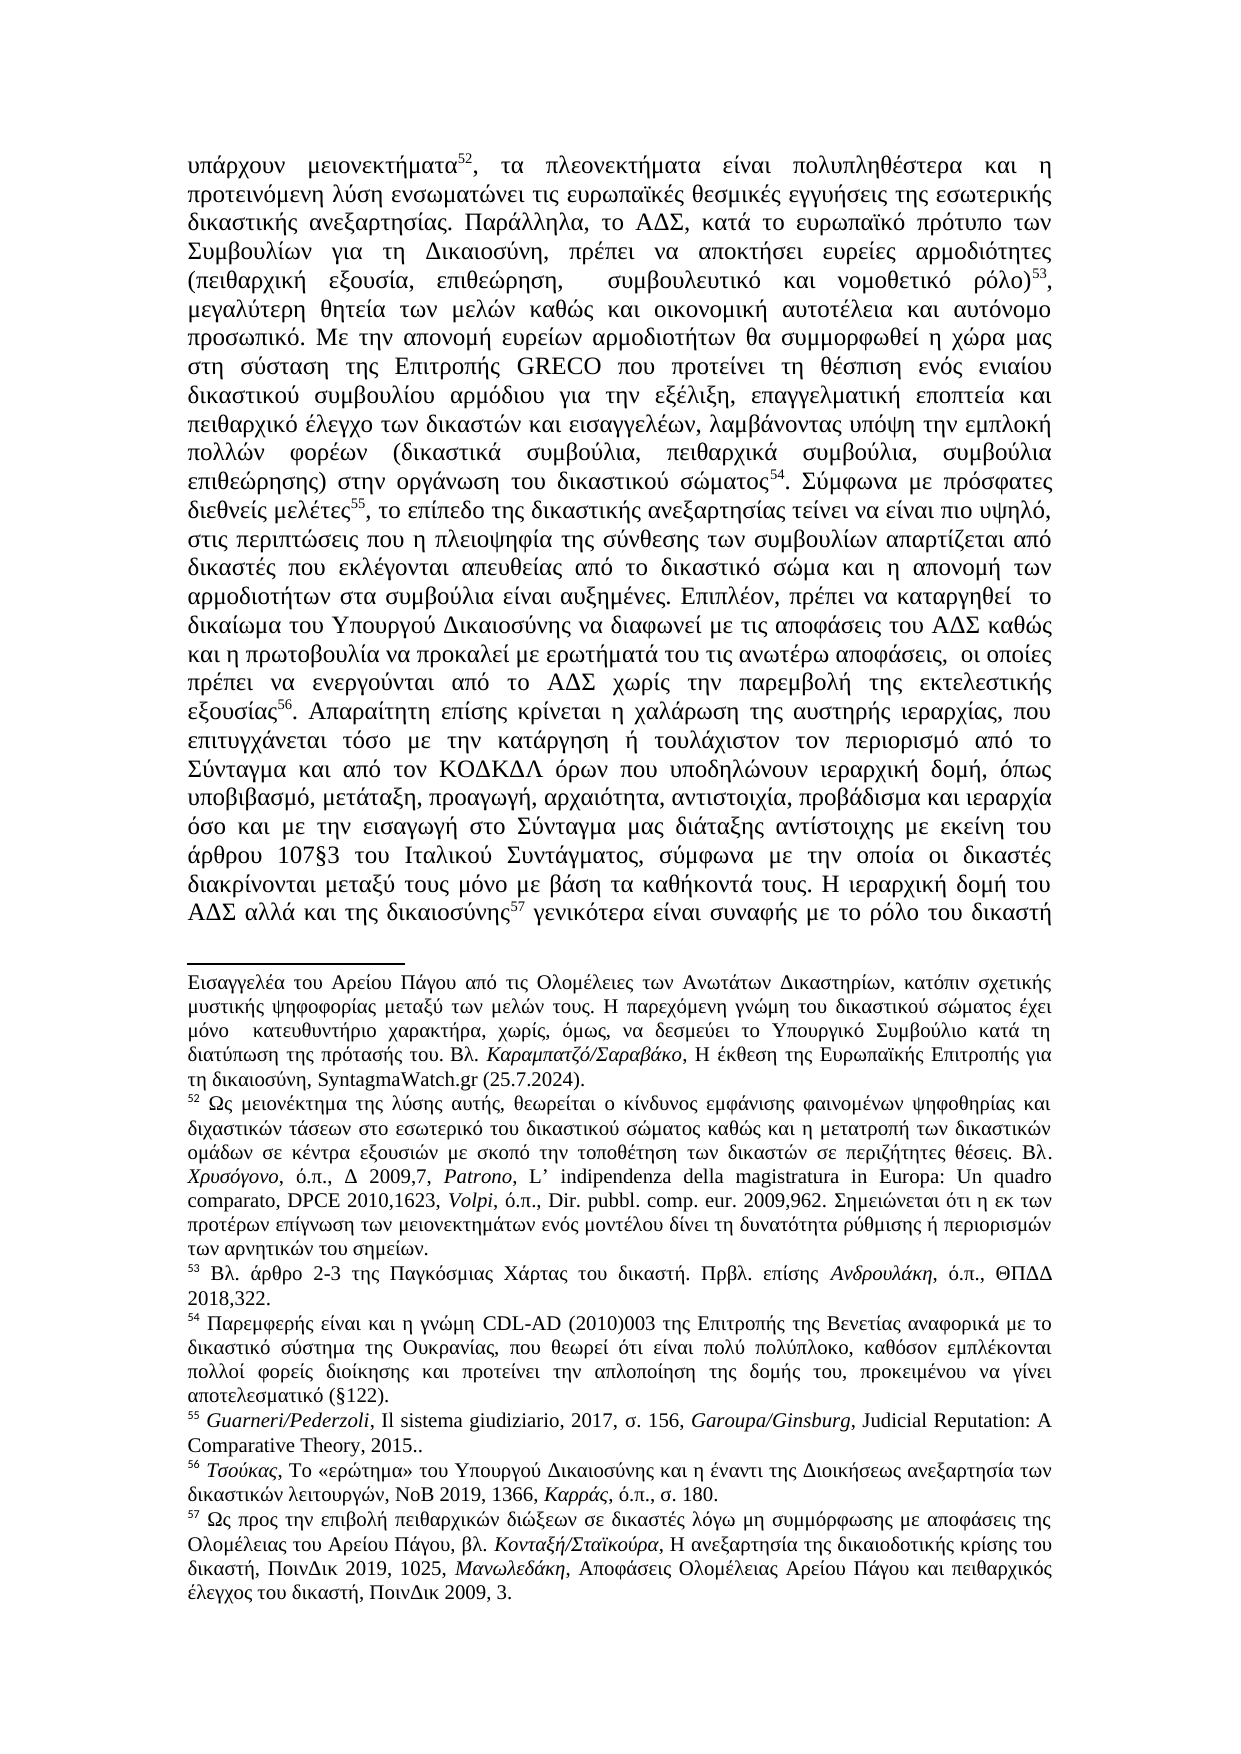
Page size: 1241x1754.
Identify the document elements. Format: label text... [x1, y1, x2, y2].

text Η συγκρότηση του ΑΔΣ, αποτελεί συνεπώς μια πτυχή του ελληνικού δικαστηριακού συστήματος που χρήζει βελτιώσεως. Απαραίτητη κρίνεται η εναρμόνιση της χώρας μας με τα πρότυπα αυτά και ειδικότερα η διεύρυνση του ΑΔΣ από δικαστικά μέλη όλων των βαθμίδων που θα εκλέγει το σύνολο των δικαστών και από εξωδικαστικά μέλη (σε μικρότερο αριθμό) με τα ίδια προσόντα και γνωρίσματα των δικαστών, που δεν θα προέρχονται από το χώρο της πολιτικής. Ήδη πρόσφατα ο Πρόεδρος του ΣτΕ Μ. Πικραμένος στο βιβλίο του «Η Λογοδοσία των Δικαστών στη Δημοκρατία» επισημαίνει την ανάγκη μεταρρύθμισης του Ανώτατου Δικαστικού Συμβουλίου, το οποίο θα συγκροτείται από δικαστές όλων των βαθμίδων αλλά και από μη δικαστικά μέλη εγνωσμένου κύρους, προκειμένου να αποφευχθούν φαινόμενα δικαστικής εσωστρέφειας. Το όργανο αυτό δύναται να εκλέγει με τη σειρά του και την ηγεσία του δικαστικού σώματος, όπως συμβαίνει στην Ιταλία και στην Ισπανία, προκειμένου να συμμορφωθεί η χώρα μας στη σύσταση της Επιτροπής GRECO που απαιτεί την αναθεώρηση του τρόπου επιλογής στις ανώτερες θέσεις δικαστών και εισαγγελέων, ώστε να συμμετέχουν και οι ίδιοι στη διαδικασία. Ακόμη και αν υπάρχουν μειονεκτήματα, τα πλεονεκτήματα είναι πολυπληθέστερα και η προτεινόμενη λύση ενσωματώνει τις ευρωπαϊκές θεσμικές εγγυήσεις της εσωτερικής δικαστικής ανεξαρτησίας. Παράλληλα, το ΑΔΣ, κατά το ευρωπαϊκό πρότυπο των Συμβουλίων για τη Δικαιοσύνη, πρέπει να αποκτήσει ευρείες αρμοδιότητες (πειθαρχική εξουσία, επιθεώρηση, συμβουλευτικό και νομοθετικό ρόλο), μεγαλύτερη θητεία των μελών καθώς και οικονομική αυτοτέλεια και αυτόνομο προσωπικό. Με την απονομή ευρείων αρμοδιοτήτων θα συμμορφωθεί η χώρα μας στη σύσταση της Επιτροπής GRECO που προτείνει τη θέσπιση ενός ενιαίου δικαστικού συμβουλίου αρμόδιου για την εξέλιξη, επαγγελματική εποπτεία και πειθαρχικό έλεγχο των δικαστών και εισαγγελέων, λαμβάνοντας υπόψη την εμπλοκή πολλών φορέων (δικαστικά συμβούλια, πειθαρχικά συμβούλια, συμβούλια επιθεώρησης) στην οργάνωση του δικαστικού σώματος. Σύμφωνα με πρόσφατες διεθνείς μελέτες, το επίπεδο της δικαστικής ανεξαρτησίας τείνει να είναι πιο υψηλό, στις περιπτώσεις που η πλειοψηφία της σύνθεσης των συμβουλίων απαρτίζεται από δικαστές που εκλέγονται απευθείας από το δικαστικό σώμα και η απονομή των αρμοδιοτήτων στα συμβούλια είναι αυξημένες. Επιπλέον, πρέπει να καταργηθεί το δικαίωμα του Υπουργού Δικαιοσύνης να διαφωνεί με τις αποφάσεις του ΑΔΣ καθώς και η πρωτοβουλία να προκαλεί με ερωτήματά του τις ανωτέρω αποφάσεις, οι οποίες πρέπει να ενεργούνται από το ΑΔΣ χωρίς την παρεμβολή της εκτελεστικής εξουσίας. Απαραίτητη επίσης κρίνεται η χαλάρωση της αυστηρής ιεραρχίας, που επιτυγχάνεται τόσο με την κατάργηση ή τουλάχιστον τον περιορισμό από το Σύνταγμα και από τον ΚΟΔΚΔΛ όρων που υποδηλώνουν ιεραρχική δομή, όπως υποβιβασμό, μετάταξη, προαγωγή, αρχαιότητα, αντιστοιχία, προβάδισμα και ιεραρχία όσο και με την εισαγωγή στο Σύνταγμα μας διάταξης αντίστοιχης με εκείνη του άρθρου 107§3 του Ιταλικού Συντάγματος, σύμφωνα με την οποία οι δικαστές διακρίνονται μεταξύ τους μόνο με βάση τα καθήκοντά τους. Η ιεραρχική δομή του ΑΔΣ αλλά και της δικαιοσύνης γενικότερα είναι συναφής με το ρόλο του δικαστή «υπηρέτη του νόμου», αλλά δεν προσαρμόζεται με το σύγχρονο ρόλο του «εγγυητή των συνταγματικών δικαιωμάτων». [187, 150, 1053, 926]
